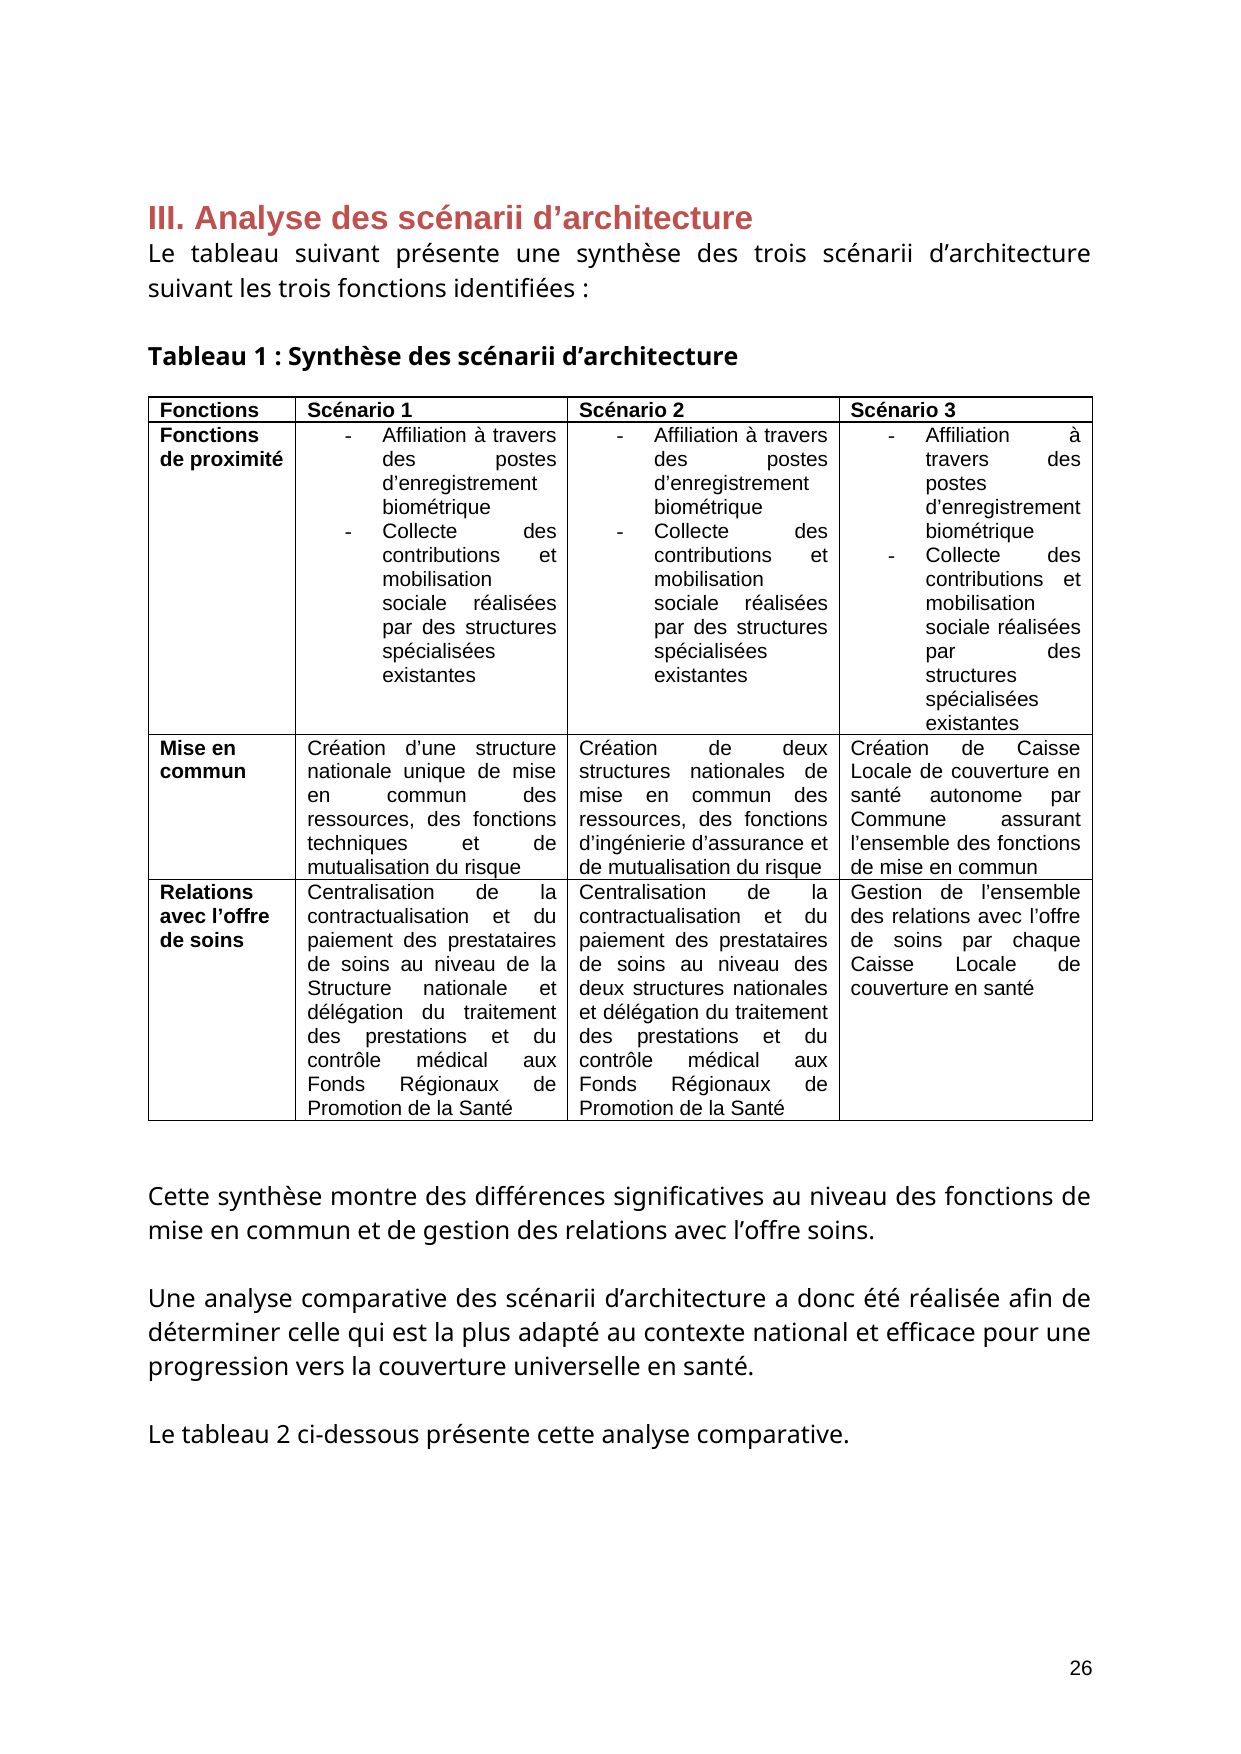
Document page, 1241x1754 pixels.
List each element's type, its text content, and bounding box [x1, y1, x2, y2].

subtitle III. Analyse des scénarii d’architecture [148, 198, 1092, 236]
text Tableau 1 : Synthèse des scénarii d’architecture [148, 338, 1092, 372]
table_cell Relations avec l’offre de soins [149, 880, 295, 1120]
text Le tableau suivant présente une synthèse des trois scénarii d’architecture suivant les trois fonctions identifiées : [148, 236, 1092, 304]
table_cell Affiliation à travers des postes d’enregistrement biométrique Collecte des contributions et mobilisation sociale réalisées par des structures spécialisées existantes [296, 423, 567, 734]
table_cell Affiliation à travers des postes d’enregistrement biométrique Collecte des contributions et mobilisation sociale réalisées par des structures spécialisées existantes [840, 423, 1092, 734]
text Le tableau 2 ci-dessous présente cette analyse comparative. [148, 1417, 1092, 1451]
table_cell Fonctions de proximité [149, 423, 295, 734]
table_cell Création d’une structure nationale unique de mise en commun des ressources, des fonctions techniques et de mutualisation du risque [296, 735, 567, 879]
table_cell Centralisation de la contractualisation et du paiement des prestataires de soins au niveau de la Structure nationale et délégation du traitement des prestations et du contrôle médical aux Fonds Régionaux de Promotion de la Santé [296, 880, 567, 1120]
table_cell Gestion de l’ensemble des relations avec l’offre de soins par chaque Caisse Locale de couverture en santé [840, 880, 1092, 1120]
text Cette synthèse montre des différences significatives au niveau des fonctions de mise en commun et de gestion des relations avec l’offre soins. [148, 1179, 1092, 1247]
table_cell Création de Caisse Locale de couverture en santé autonome par Commune assurant l’ensemble des fonctions de mise en commun [840, 735, 1092, 879]
text Une analyse comparative des scénarii d’architecture a donc été réalisée afin de déterminer celle qui est la plus adapté au contexte national et efficace pour une progression vers la couverture universelle en santé. [148, 1281, 1092, 1383]
table_header Scénario 1 [296, 398, 567, 421]
table_cell Mise en commun [149, 735, 295, 879]
table_cell Affiliation à travers des postes d’enregistrement biométrique Collecte des contributions et mobilisation sociale réalisées par des structures spécialisées existantes [568, 423, 839, 734]
table_cell Création de deux structures nationales de mise en commun des ressources, des fonctions d’ingénierie d’assurance et de mutualisation du risque [568, 735, 839, 879]
table_header Scénario 2 [568, 398, 839, 421]
table_header Fonctions [149, 398, 295, 421]
table_header Scénario 3 [840, 398, 1092, 421]
table_cell Centralisation de la contractualisation et du paiement des prestataires de soins au niveau des deux structures nationales et délégation du traitement des prestations et du contrôle médical aux Fonds Régionaux de Promotion de la Santé [568, 880, 839, 1120]
